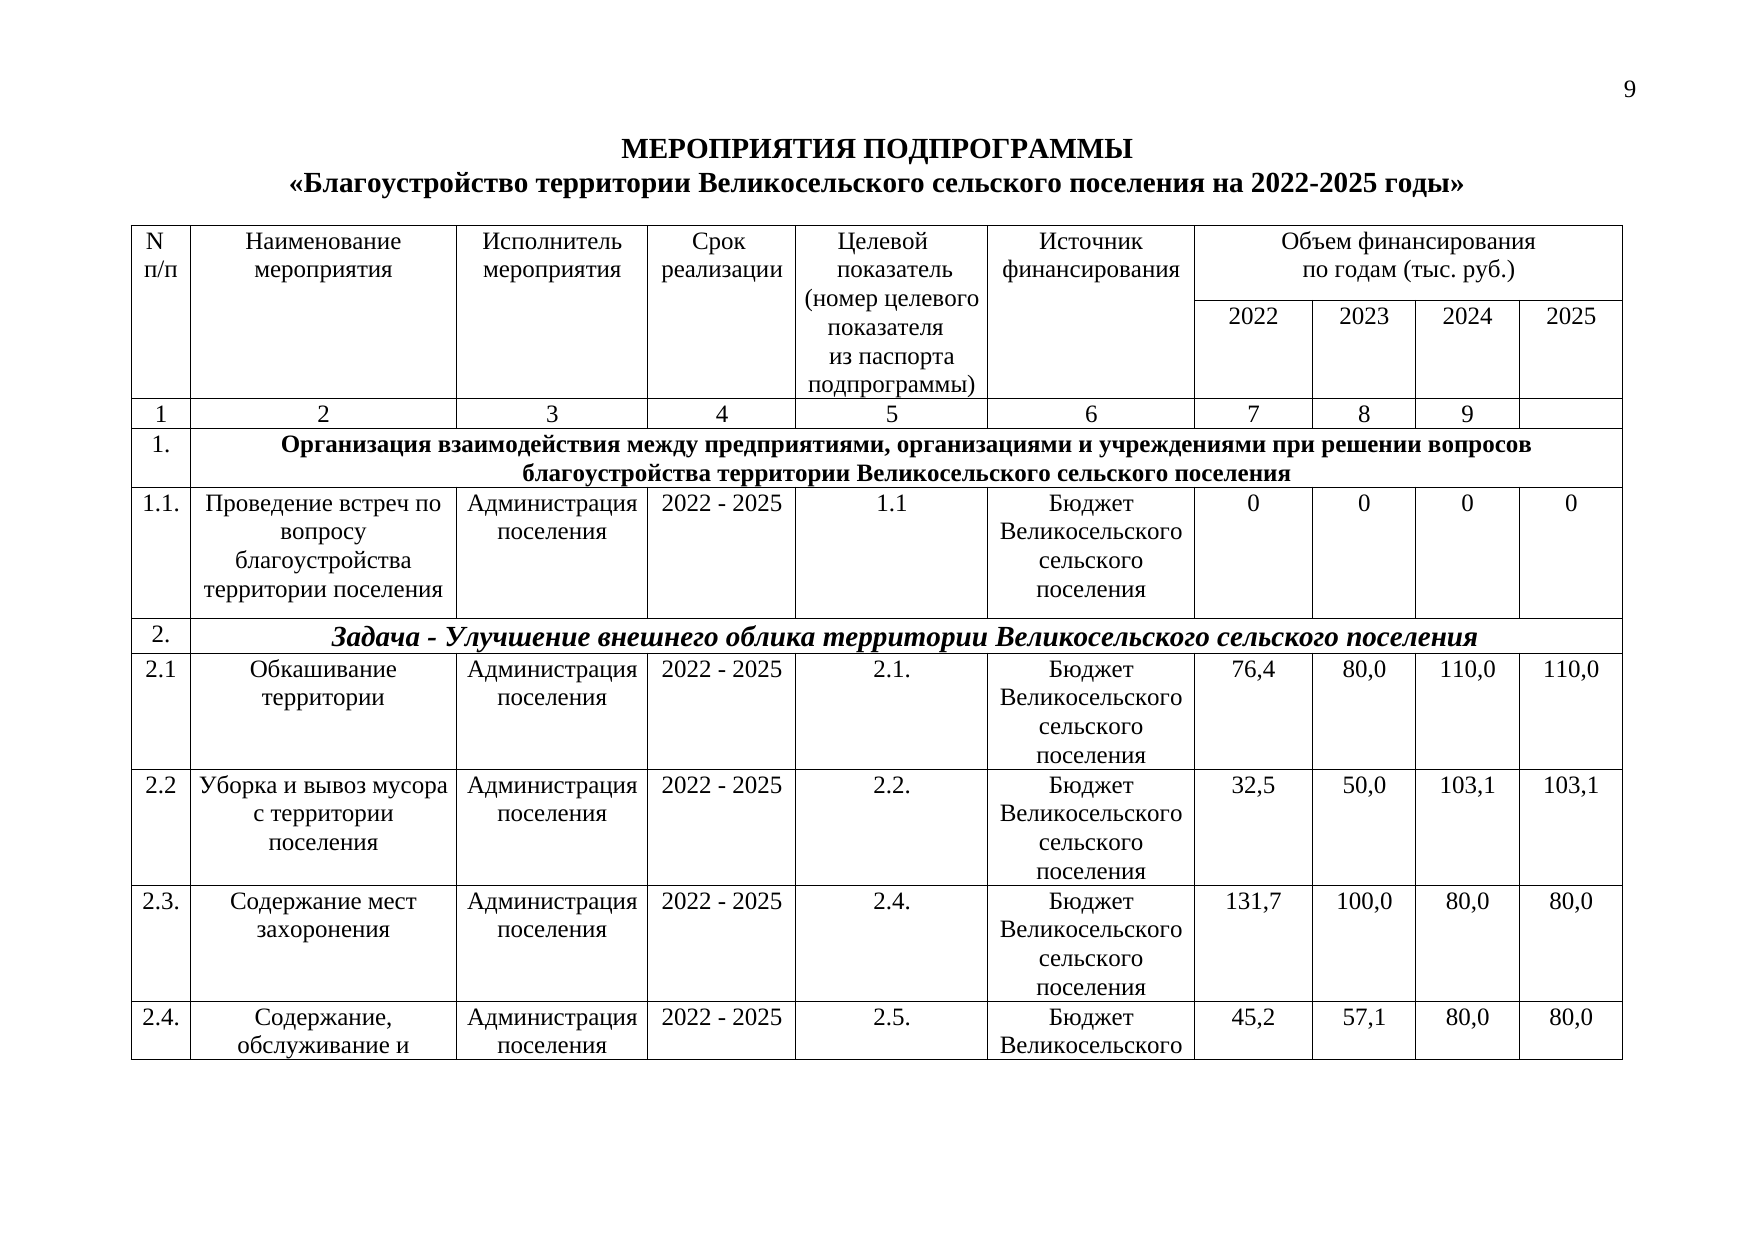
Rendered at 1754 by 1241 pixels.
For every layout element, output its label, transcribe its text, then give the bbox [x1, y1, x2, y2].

table_cell 2022 - 2025 [648, 654, 795, 769]
table_cell 5 [796, 399, 987, 428]
table_header Срок реализации [648, 226, 795, 398]
table_cell 80,0 [1313, 654, 1415, 769]
table_cell 1. [132, 429, 190, 487]
table_cell 0 [1416, 488, 1519, 618]
table_cell 7 [1195, 399, 1312, 428]
table_cell 2022 [1195, 301, 1312, 398]
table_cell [988, 1002, 1194, 1059]
table_cell 1.1 [796, 488, 987, 618]
table_cell Администрация поселения [457, 488, 647, 618]
table_cell 2.4. [796, 886, 987, 1001]
list МЕРОПРИЯТИЯ ПОДПРОГРАММЫ [118, 131, 1636, 165]
table_cell 2.1 [132, 654, 190, 769]
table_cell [191, 1002, 456, 1059]
table_header Источник финансирования [988, 226, 1194, 398]
table_cell Уборка и вывоз мусора с территории поселения [191, 770, 456, 885]
table_cell Бюджет Великосельского сельского поселения [988, 488, 1194, 618]
table_cell 2022 - 2025 [648, 488, 795, 618]
table_cell 3 [457, 399, 647, 428]
table_cell Бюджет Великосельского сельского поселения [988, 654, 1194, 769]
table_header N п/п [132, 226, 190, 398]
table_cell 45,2 [1195, 1002, 1312, 1059]
table_cell 76,4 [1195, 654, 1312, 769]
table_cell 103,1 [1416, 770, 1519, 885]
table_cell 2.2 [132, 770, 190, 885]
table_cell 2025 [1520, 301, 1622, 398]
table_cell 2 [191, 399, 456, 428]
table_header Целевой показатель (номер целевого показателя из паспорта подпрограммы) [796, 226, 987, 398]
table_cell Администрация поселения [457, 886, 647, 1001]
table_cell 110,0 [1520, 654, 1622, 769]
table_cell 2023 [1313, 301, 1415, 398]
table_cell 2.3. [132, 886, 190, 1001]
table_cell 80,0 [1520, 1002, 1622, 1059]
table_cell 50,0 [1313, 770, 1415, 885]
table_cell 80,0 [1416, 1002, 1519, 1059]
table_cell 0 [1313, 488, 1415, 618]
table_cell 2022 - 2025 [648, 770, 795, 885]
table_header Объем финансирования по годам (тыс. руб.) [1195, 226, 1622, 300]
table_cell 1 [132, 399, 190, 428]
table_cell [1520, 399, 1622, 428]
table_cell 2. [132, 619, 190, 653]
table_header Наименование мероприятия [191, 226, 456, 398]
table_cell 110,0 [1416, 654, 1519, 769]
table_cell 1.1. [132, 488, 190, 618]
table_cell 32,5 [1195, 770, 1312, 885]
table_cell Проведение встреч по вопросу благоустройства территории поселения [191, 488, 456, 618]
table_cell Бюджет Великосельского сельского поселения [988, 770, 1194, 885]
table_cell 9 [1416, 399, 1519, 428]
table_cell 2.2. [796, 770, 987, 885]
table_cell 2024 [1416, 301, 1519, 398]
table_cell Содержание мест захоронения [191, 886, 456, 1001]
table_cell Обкашивание территории [191, 654, 456, 769]
table_cell Администрация поселения [457, 654, 647, 769]
list «Благоустройство территории Великосельского сельского поселения на 2022-2025 годы» [118, 165, 1636, 198]
table_cell 57,1 [1313, 1002, 1415, 1059]
table_cell 131,7 [1195, 886, 1312, 1001]
table_cell 80,0 [1520, 886, 1622, 1001]
table_cell 8 [1313, 399, 1415, 428]
table_cell 80,0 [1416, 886, 1519, 1001]
table_cell 103,1 [1520, 770, 1622, 885]
table_cell 2.5. [796, 1002, 987, 1059]
table_cell 2.4. [132, 1002, 190, 1059]
table_cell 100,0 [1313, 886, 1415, 1001]
table_header Исполнитель мероприятия [457, 226, 647, 398]
table_cell 2022 - 2025 [648, 886, 795, 1001]
table_cell Бюджет Великосельского сельского поселения [988, 886, 1194, 1001]
table_cell 0 [1195, 488, 1312, 618]
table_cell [457, 1002, 647, 1059]
table_cell 2.1. [796, 654, 987, 769]
table_cell Администрация поселения [457, 770, 647, 885]
table_cell 6 [988, 399, 1194, 428]
table_cell 2022 - 2025 [648, 1002, 795, 1059]
table_cell Организация взаимодействия между предприятиями, организациями и учреждениями при решении вопросов благоустройства территории Великосельского сельского поселения [191, 429, 1622, 487]
table_cell 0 [1520, 488, 1622, 618]
table_cell 4 [648, 399, 795, 428]
table_cell Задача - Улучшение внешнего облика территории Великосельского сельского поселения [191, 619, 1622, 653]
